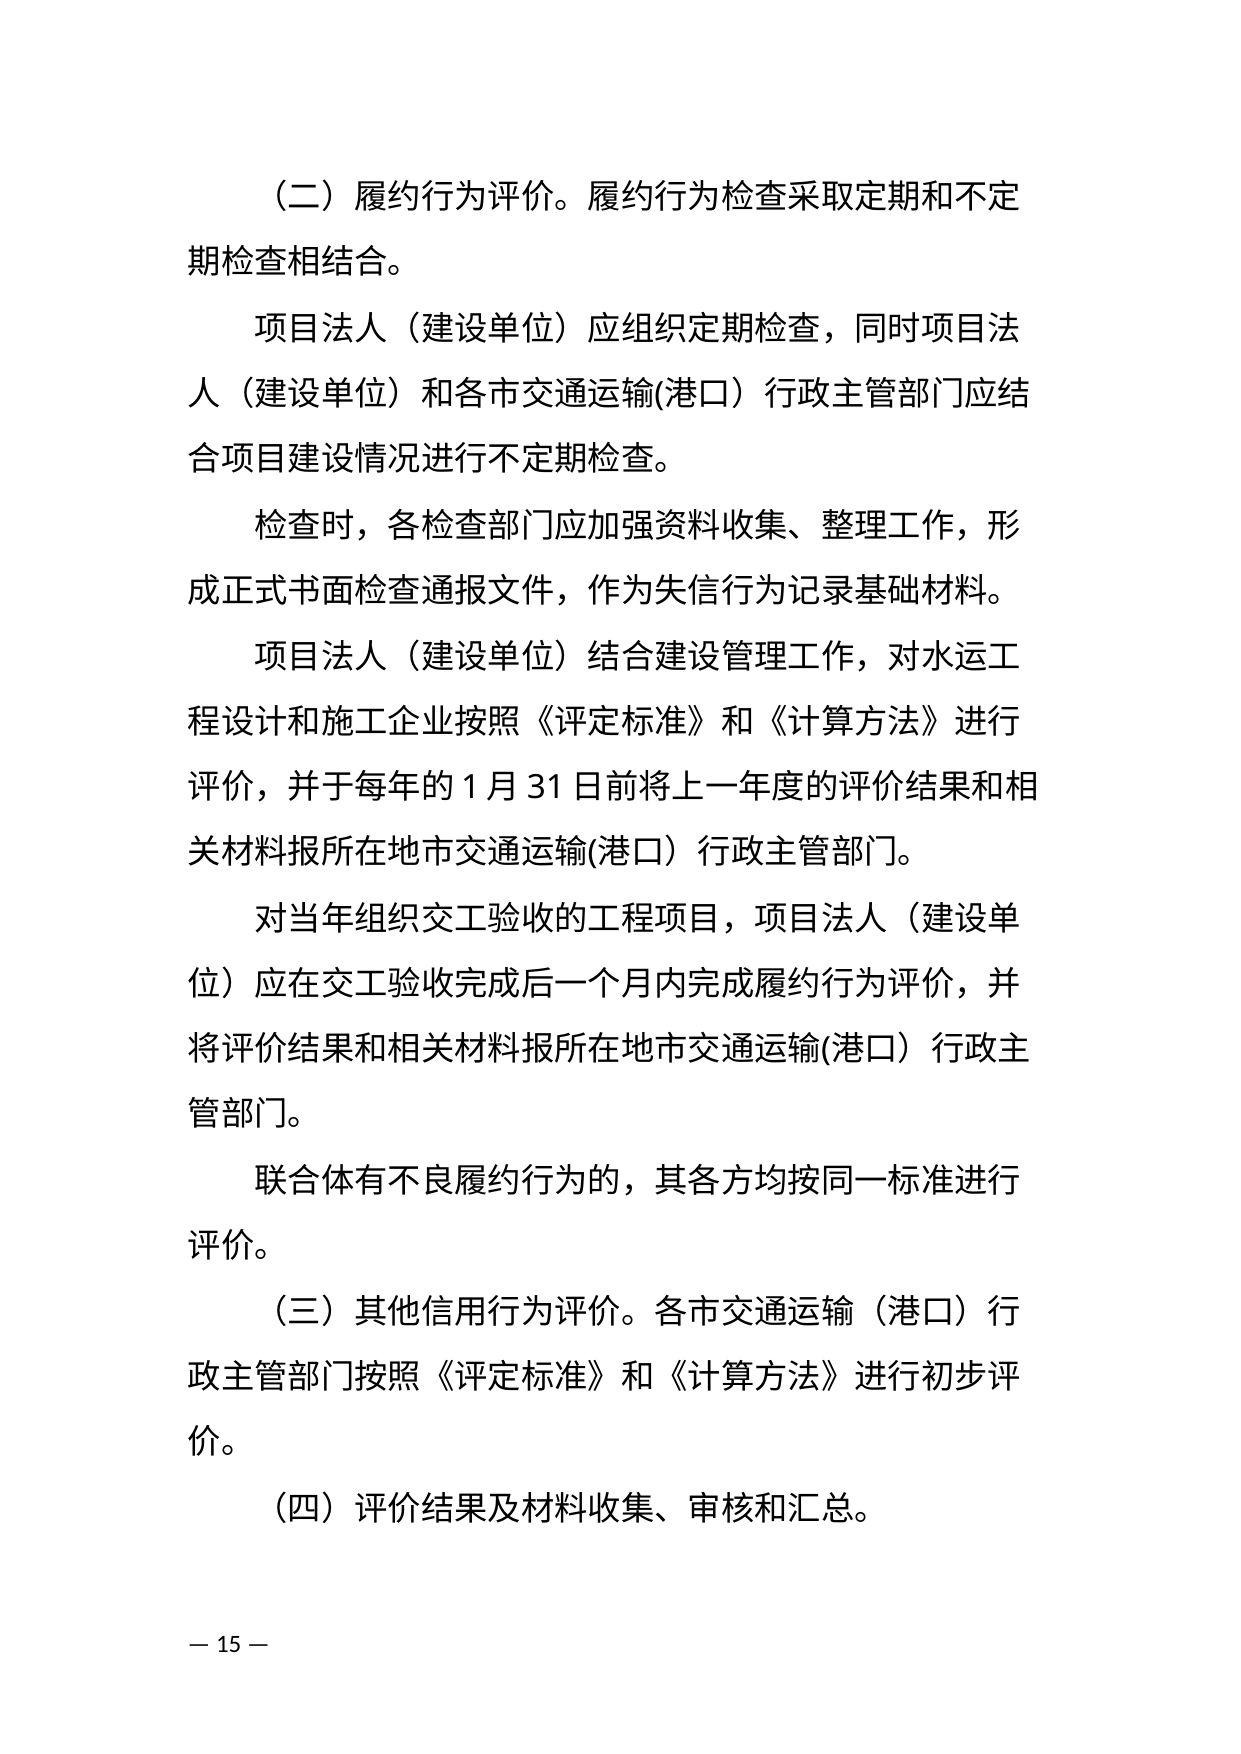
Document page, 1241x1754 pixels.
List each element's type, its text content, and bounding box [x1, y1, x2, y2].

text （四）评价结果及材料收集、审核和汇总。 [187, 1474, 1053, 1539]
text 联合体有不良履约行为的，其各方均按同一标准进行评价。 [187, 1145, 1053, 1275]
text （二）履约行为评价。履约行为检查采取定期和不定期检查相结合。 [187, 162, 1053, 292]
text 检查时，各检查部门应加强资料收集、整理工作，形成正式书面检查通报文件，作为失信行为记录基础材料。 [187, 490, 1053, 620]
text 项目法人（建设单位）应组织定期检查，同时项目法人（建设单位）和各市交通运输(港口）行政主管部门应结合项目建设情况进行不定期检查。 [187, 294, 1053, 489]
text 对当年组织交工验收的工程项目，项目法人（建设单位）应在交工验收完成后一个月内完成履约行为评价，并将评价结果和相关材料报所在地市交通运输(港口）行政主管部门。 [187, 884, 1053, 1144]
text （三）其他信用行为评价。各市交通运输（港口）行政主管部门按照《评定标准》和《计算方法》进行初步评价。 [187, 1277, 1053, 1472]
text 项目法人（建设单位）结合建设管理工作，对水运工程设计和施工企业按照《评定标准》和《计算方法》进行评价，并于每年的1月31日前将上一年度的评价结果和相关材料报所在地市交通运输(港口）行政主管部门。 [187, 622, 1053, 882]
